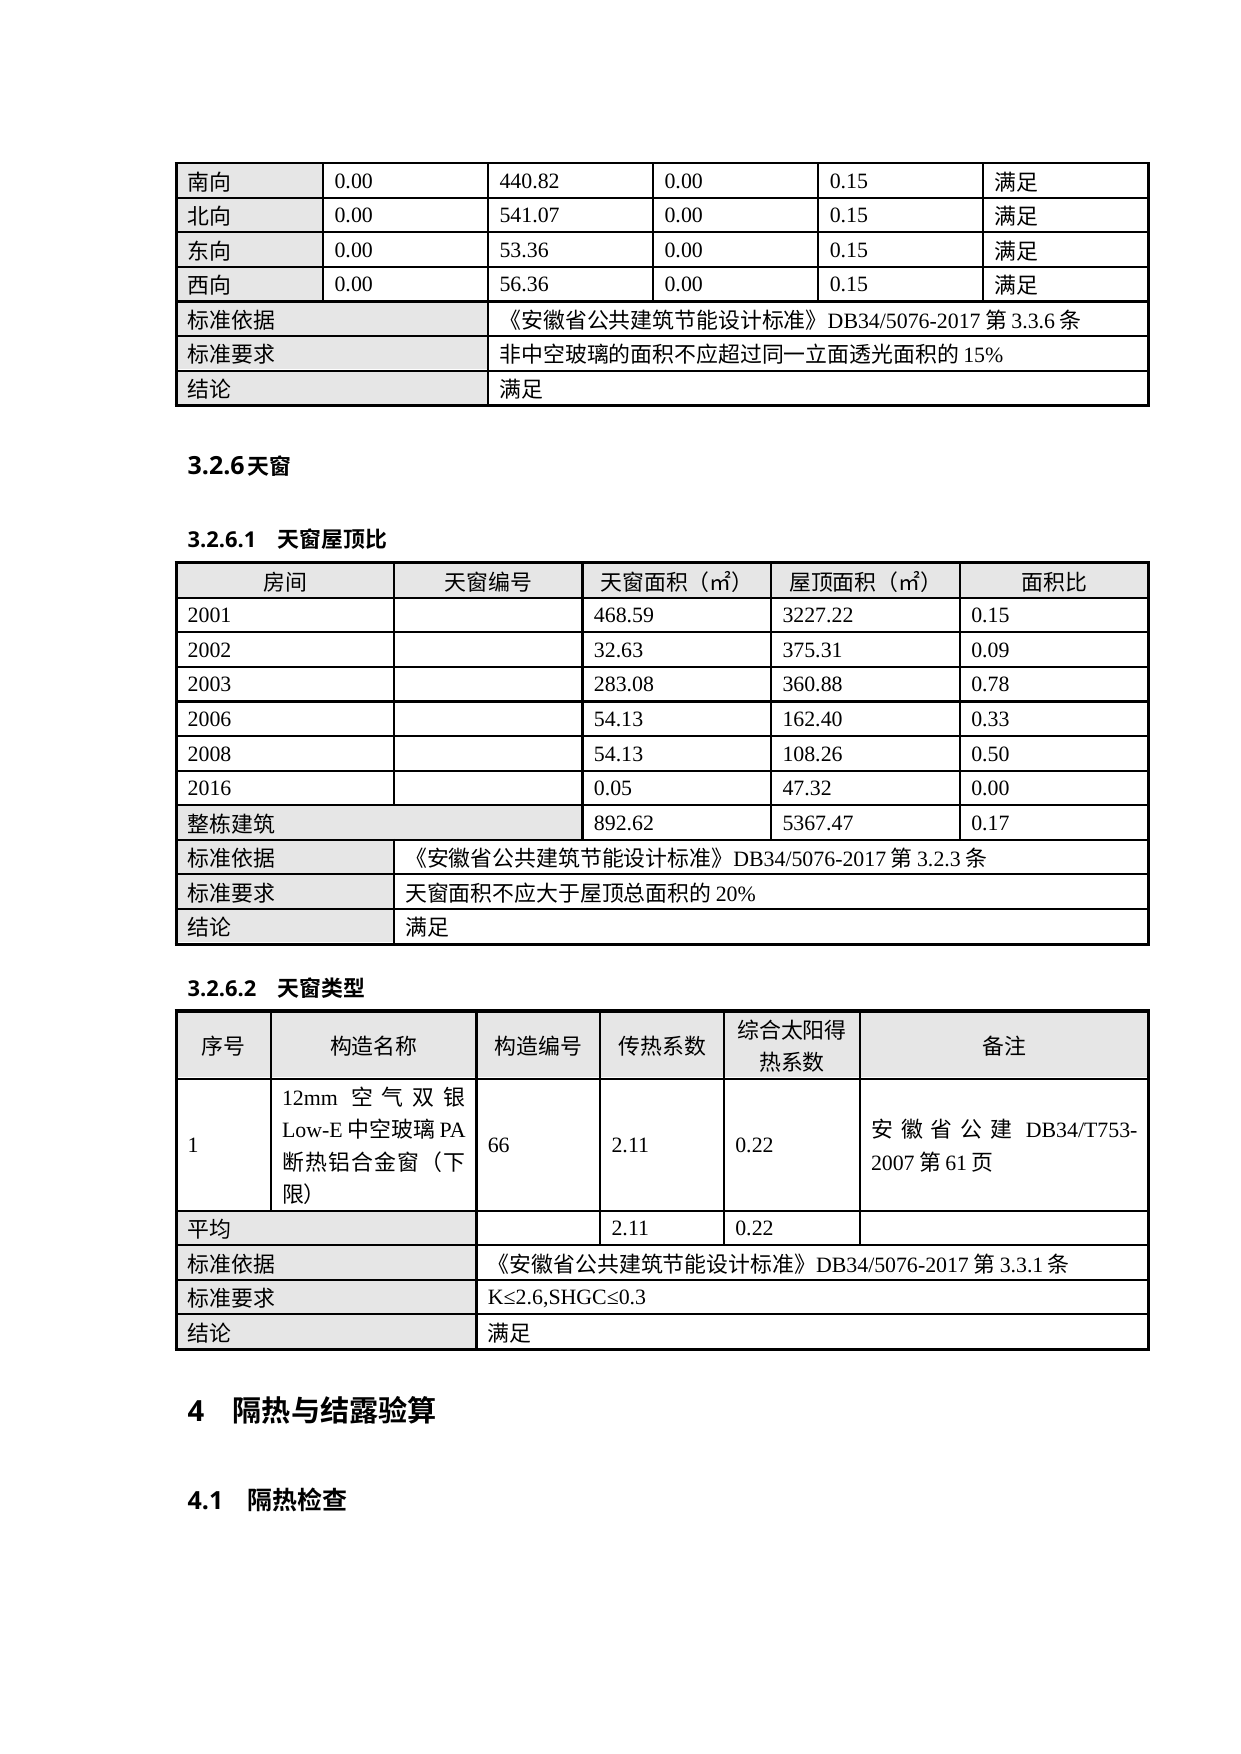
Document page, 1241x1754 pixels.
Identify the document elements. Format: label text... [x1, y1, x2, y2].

table_cell 53.36 [489, 233, 652, 266]
table_cell 2.11 [601, 1080, 723, 1209]
table_cell 0.05 [584, 772, 770, 804]
table_cell 3227.22 [772, 599, 959, 631]
table_cell 468.59 [584, 599, 770, 631]
table_cell 《安徽省公共建筑节能设计标准》DB34/5076-2017第3.3.6条 [489, 303, 1147, 335]
table_cell 0.15 [961, 599, 1147, 631]
table_header 天窗编号 [395, 564, 581, 597]
table_header 备注 [861, 1013, 1147, 1077]
table_cell 375.31 [772, 633, 959, 666]
table_cell 0.00 [324, 268, 487, 300]
table_cell 5367.47 [772, 806, 959, 839]
subtitle 隔热与结露验算 [187, 1376, 1053, 1441]
table_cell 南向 [178, 164, 322, 197]
table_header 天窗面积（㎡） [584, 564, 770, 597]
table_cell 整栋建筑 [178, 806, 581, 839]
table_cell [395, 599, 581, 631]
table_cell 360.88 [772, 668, 959, 700]
table_cell 440.82 [489, 164, 652, 197]
table_cell 标准要求 [178, 875, 393, 908]
table_cell 0.15 [819, 268, 982, 300]
table_cell 2002 [178, 633, 393, 666]
table_cell 0.33 [961, 703, 1147, 735]
table_cell 0.00 [324, 233, 487, 266]
table_cell 32.63 [584, 633, 770, 666]
table_header 构造编号 [478, 1013, 599, 1077]
table_cell 0.15 [819, 164, 982, 197]
table_cell 56.36 [489, 268, 652, 300]
table_cell 满足 [395, 910, 1147, 942]
table_cell 0.00 [654, 164, 817, 197]
table_cell 0.15 [819, 233, 982, 266]
table_cell 标准依据 [178, 1246, 475, 1279]
table_header 综合太阳得热系数 [725, 1013, 859, 1077]
table_cell [395, 703, 581, 735]
table_cell 满足 [984, 199, 1147, 231]
table_cell 541.07 [489, 199, 652, 231]
table_header 房间 [178, 564, 393, 597]
table_cell 满足 [984, 164, 1147, 197]
table_cell 标准依据 [178, 841, 393, 873]
table_header 屋顶面积（㎡） [772, 564, 959, 597]
table_cell 结论 [178, 1315, 475, 1348]
table_header 序号 [178, 1013, 270, 1077]
table_cell 结论 [178, 910, 393, 942]
table_cell [861, 1212, 1147, 1244]
table_cell 2006 [178, 703, 393, 735]
table_cell 283.08 [584, 668, 770, 700]
table_cell 66 [478, 1080, 599, 1209]
table_cell 北向 [178, 199, 322, 231]
table_cell 标准要求 [178, 337, 487, 369]
table_cell [395, 772, 581, 804]
table_cell [478, 1212, 599, 1244]
table_cell 892.62 [584, 806, 770, 839]
table_cell 东向 [178, 233, 322, 266]
table_cell 0.00 [654, 268, 817, 300]
table_cell 0.00 [654, 233, 817, 266]
table_cell 满足 [489, 372, 1147, 404]
table_cell 天窗面积不应大于屋顶总面积的20% [395, 875, 1147, 908]
table_cell 0.00 [324, 199, 487, 231]
table_cell 12mm空气双银Low-E中空玻璃PA断热铝合金窗（下限） [272, 1080, 475, 1209]
table_cell [395, 668, 581, 700]
table_cell 0.09 [961, 633, 1147, 666]
subtitle 天窗 [187, 432, 1053, 497]
table_cell 2003 [178, 668, 393, 700]
table_header 传热系数 [601, 1013, 723, 1077]
table_header 构造名称 [272, 1013, 475, 1077]
table_cell 2.11 [601, 1212, 723, 1244]
table_cell 108.26 [772, 737, 959, 769]
table_cell 《安徽省公共建筑节能设计标准》DB34/5076-2017第3.3.1条 [478, 1246, 1147, 1279]
subtitle 天窗屋顶比 [187, 522, 1053, 555]
table_cell 54.13 [584, 703, 770, 735]
table_cell 平均 [178, 1212, 475, 1244]
table_cell 西向 [178, 268, 322, 300]
table_cell 0.22 [725, 1080, 859, 1209]
table_cell 162.40 [772, 703, 959, 735]
table_cell 1 [178, 1080, 270, 1209]
table_header 面积比 [961, 564, 1147, 597]
subtitle 天窗类型 [187, 971, 1053, 1003]
table_cell 结论 [178, 372, 487, 404]
table_cell 0.00 [324, 164, 487, 197]
table_cell 2008 [178, 737, 393, 769]
table_cell 标准要求 [178, 1281, 475, 1313]
table_cell 47.32 [772, 772, 959, 804]
table_cell 0.00 [654, 199, 817, 231]
table_cell 2016 [178, 772, 393, 804]
table_cell K≤2.6,SHGC≤0.3 [478, 1281, 1147, 1313]
table_cell 0.17 [961, 806, 1147, 839]
table_cell 标准依据 [178, 303, 487, 335]
table_cell 54.13 [584, 737, 770, 769]
table_cell 满足 [478, 1315, 1147, 1348]
table_cell 满足 [984, 233, 1147, 266]
table_cell 满足 [984, 268, 1147, 300]
table_cell 0.78 [961, 668, 1147, 700]
table_cell 《安徽省公共建筑节能设计标准》DB34/5076-2017第3.2.3条 [395, 841, 1147, 873]
table_cell 0.00 [961, 772, 1147, 804]
table_cell 0.50 [961, 737, 1147, 769]
table_cell 非中空玻璃的面积不应超过同一立面透光面积的15% [489, 337, 1147, 369]
table_cell [395, 737, 581, 769]
table_cell 2001 [178, 599, 393, 631]
table_cell 安徽省公建DB34/T753-2007第61页 [861, 1080, 1147, 1209]
table_cell 0.15 [819, 199, 982, 231]
subtitle 隔热检查 [187, 1466, 1053, 1531]
table_cell [395, 633, 581, 666]
table_cell 0.22 [725, 1212, 859, 1244]
